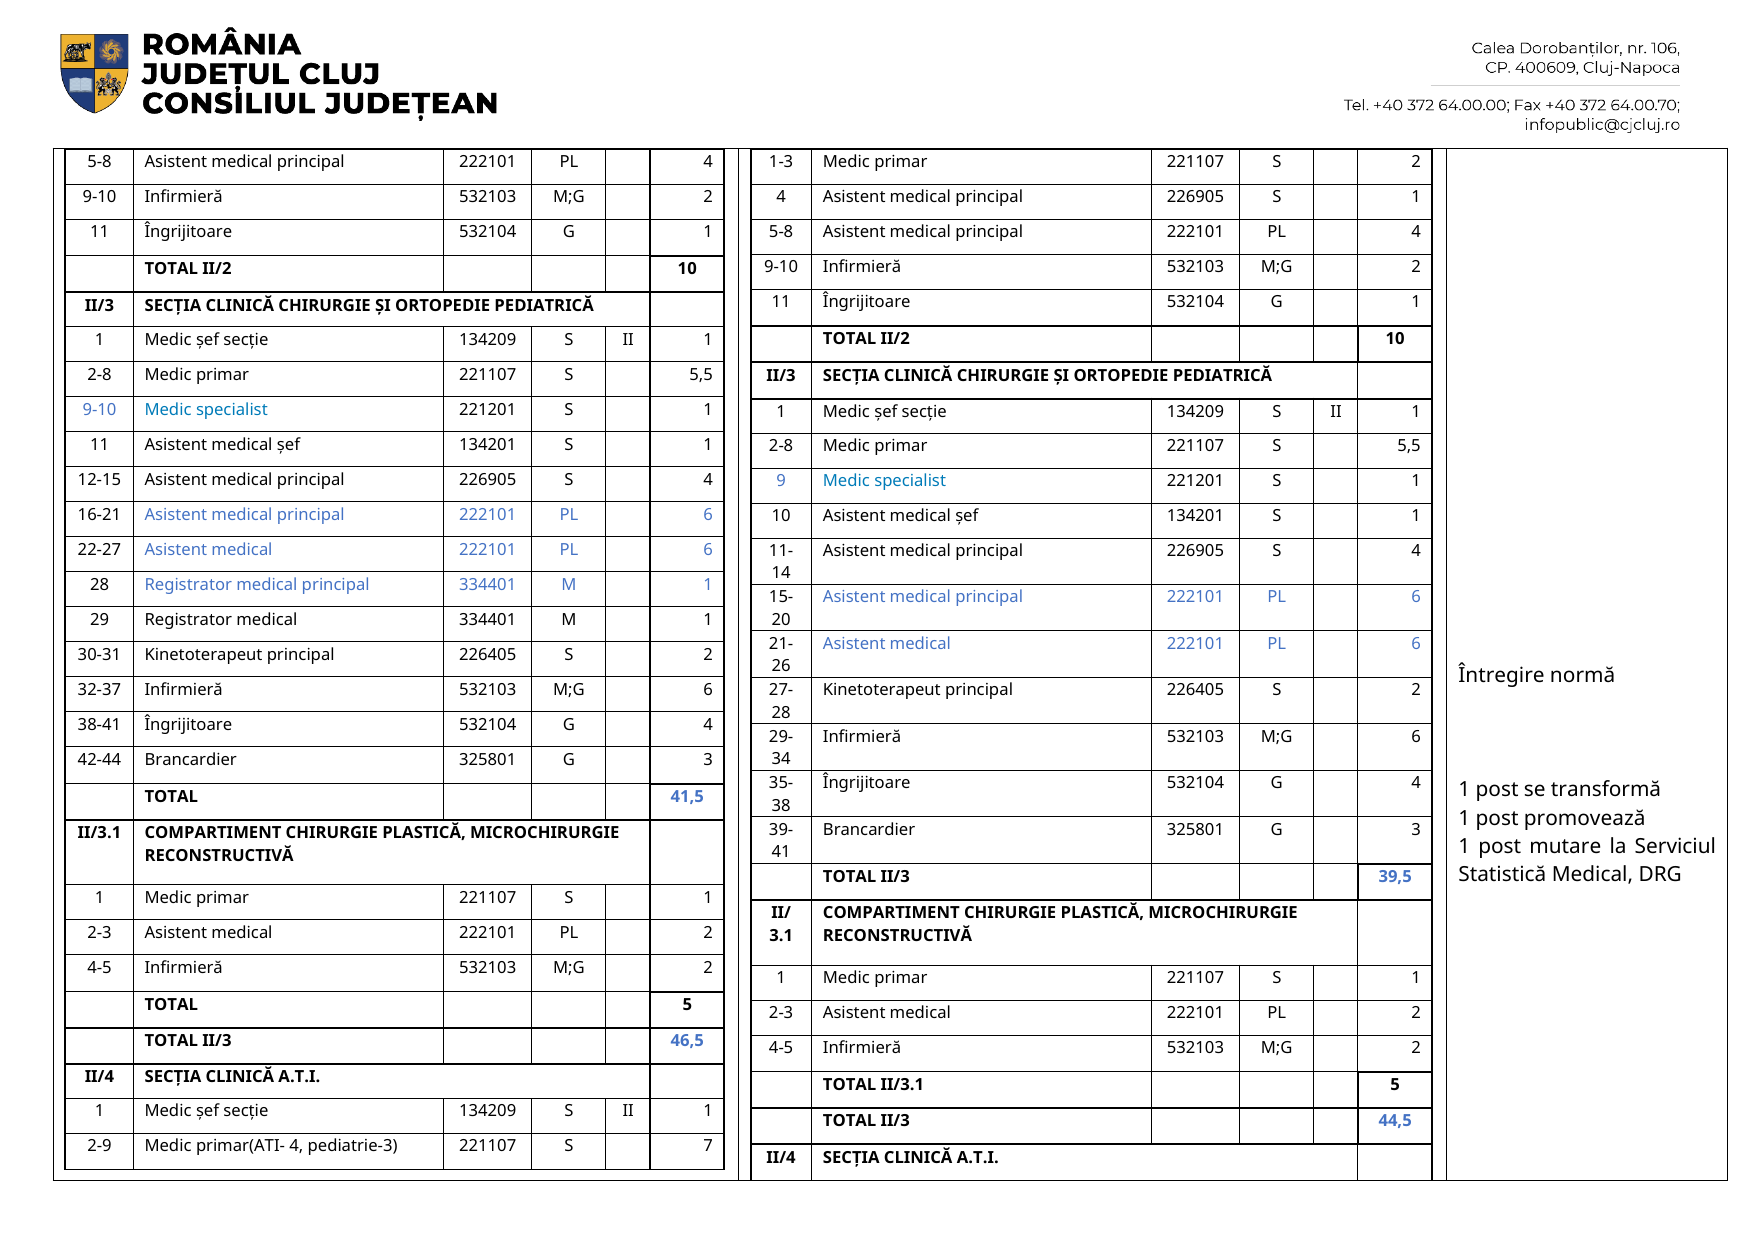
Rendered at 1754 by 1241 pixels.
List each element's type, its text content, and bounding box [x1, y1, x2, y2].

table_cell [1433, 149, 1446, 1179]
table_cell [812, 771, 1151, 816]
table_cell [812, 678, 1151, 723]
table_cell [1358, 255, 1431, 289]
table_cell [752, 434, 811, 468]
table_cell [752, 724, 811, 770]
table_cell [1152, 817, 1239, 863]
table_cell [1358, 434, 1431, 468]
table_cell [1152, 724, 1239, 770]
table_cell [1152, 255, 1239, 289]
table_cell [1240, 678, 1313, 723]
table_cell [1314, 255, 1357, 289]
table_cell [812, 255, 1151, 289]
table_cell [1152, 185, 1239, 219]
table_cell [1240, 185, 1313, 219]
table_cell [1152, 585, 1239, 630]
table_cell [752, 504, 811, 538]
table_cell [1358, 901, 1431, 965]
table_cell [1240, 400, 1313, 433]
table_cell [752, 469, 811, 503]
table_cell [1314, 966, 1357, 1000]
table_cell [1314, 771, 1357, 816]
table_cell [1152, 1001, 1239, 1035]
table_cell [1240, 255, 1313, 289]
table_cell [1359, 327, 1431, 361]
table_cell [812, 966, 1151, 1000]
table_cell [1358, 504, 1431, 538]
table_cell [1358, 185, 1431, 219]
table_cell [1314, 400, 1357, 433]
table_cell [812, 469, 1151, 503]
table_cell [1152, 434, 1239, 468]
table_cell [812, 327, 1151, 361]
table_cell [1314, 327, 1357, 361]
table_cell [1358, 966, 1431, 1000]
table_cell [812, 1036, 1151, 1071]
picture [1343, 39, 1680, 134]
table_cell [752, 631, 811, 677]
table_cell [1152, 631, 1239, 677]
table_cell [1152, 539, 1239, 584]
table_cell [1240, 966, 1313, 1000]
table_cell [1358, 1001, 1431, 1035]
table_cell [1240, 504, 1313, 538]
table_cell [812, 864, 1151, 899]
table_cell [1358, 1036, 1431, 1071]
table_cell [1314, 864, 1357, 899]
table_cell [1240, 1072, 1313, 1107]
table_cell [1358, 817, 1431, 863]
table_cell [812, 1001, 1151, 1035]
table_cell [752, 678, 811, 723]
table_cell [1152, 864, 1239, 899]
table_cell [1240, 220, 1313, 254]
table_cell [1314, 817, 1357, 863]
table_cell [1152, 220, 1239, 254]
table_cell [1240, 150, 1313, 184]
table_cell [1314, 150, 1357, 184]
table_cell [1358, 363, 1431, 398]
table_cell [812, 585, 1151, 630]
table_cell [752, 1145, 811, 1179]
table_cell [1152, 150, 1239, 184]
table_cell [1152, 400, 1239, 433]
table_cell [752, 539, 811, 584]
table_cell [812, 901, 1357, 965]
table_cell [752, 1109, 811, 1143]
table_cell [1358, 771, 1431, 816]
table_cell [1314, 585, 1357, 630]
table_cell [1240, 724, 1313, 770]
table_cell [1152, 1072, 1239, 1107]
picture [60, 27, 497, 121]
table_cell [752, 255, 811, 289]
table_cell [752, 327, 811, 361]
table_cell [812, 150, 1151, 184]
table_cell [1240, 1109, 1313, 1143]
table_cell [1314, 220, 1357, 254]
table_cell [812, 220, 1151, 254]
table_cell [1358, 724, 1431, 770]
table_cell [812, 539, 1151, 584]
table_cell [1314, 1001, 1357, 1035]
table_cell [1314, 469, 1357, 503]
table_cell [1359, 865, 1431, 899]
table_cell [1358, 290, 1431, 325]
table_cell [1314, 1072, 1357, 1107]
table_cell [752, 1072, 811, 1107]
table_cell [812, 631, 1151, 677]
table_cell [54, 149, 738, 1179]
table_cell [1240, 469, 1313, 503]
table_cell [1314, 631, 1357, 677]
table_cell [1358, 150, 1431, 184]
table_cell [812, 1072, 1151, 1107]
table_cell [1240, 864, 1313, 899]
table_cell [1358, 631, 1431, 677]
table_cell [1240, 1001, 1313, 1035]
table_cell [1240, 290, 1313, 325]
table_cell [1358, 469, 1431, 503]
table_cell [1152, 469, 1239, 503]
table_cell [1314, 1109, 1357, 1143]
table_cell [1152, 290, 1239, 325]
table_cell [1358, 585, 1431, 630]
table_cell [1152, 327, 1239, 361]
table_cell [812, 1145, 1357, 1179]
table_cell [1240, 631, 1313, 677]
table_cell [752, 185, 811, 219]
table_cell [1358, 678, 1431, 723]
table_cell [752, 150, 811, 184]
table_cell [752, 817, 811, 863]
table_cell [752, 901, 811, 965]
table_cell [1240, 1036, 1313, 1071]
table_cell [1152, 504, 1239, 538]
table_cell [1358, 539, 1431, 584]
table_cell [1240, 327, 1313, 361]
table_cell [1358, 400, 1431, 433]
table_cell [1314, 724, 1357, 770]
table_cell [739, 149, 750, 1179]
table_cell [1314, 539, 1357, 584]
table_cell [752, 220, 811, 254]
table_cell [812, 724, 1151, 770]
table_cell [752, 864, 811, 899]
table_cell [812, 504, 1151, 538]
table_cell [1358, 220, 1431, 254]
table_cell [812, 363, 1357, 398]
table_cell [752, 400, 811, 433]
table_cell [1152, 771, 1239, 816]
table_cell [1240, 585, 1313, 630]
table_cell [1152, 678, 1239, 723]
table_cell [812, 817, 1151, 863]
table_cell [1359, 1109, 1431, 1143]
table_cell [1314, 678, 1357, 723]
table_cell [1358, 1145, 1431, 1179]
table_cell [752, 585, 811, 630]
table_cell [1240, 817, 1313, 863]
table_cell [812, 400, 1151, 433]
table_cell [1152, 1109, 1239, 1143]
table_cell [1359, 1073, 1431, 1107]
table_cell [1314, 185, 1357, 219]
table_cell [1152, 1036, 1239, 1071]
table_cell [812, 1109, 1151, 1143]
table_cell [1240, 434, 1313, 468]
table_cell [812, 434, 1151, 468]
table_cell [752, 290, 811, 325]
table_cell [1314, 290, 1357, 325]
table_cell [812, 290, 1151, 325]
table_cell [752, 1001, 811, 1035]
table_cell [1314, 504, 1357, 538]
table_cell [1240, 771, 1313, 816]
table_cell [752, 771, 811, 816]
table_cell [1314, 434, 1357, 468]
table_cell [1314, 1036, 1357, 1071]
table_cell [752, 363, 811, 398]
table_cell [1240, 539, 1313, 584]
table_cell [812, 185, 1151, 219]
table_cell [752, 1036, 811, 1071]
table_cell [752, 966, 811, 1000]
table_cell [1152, 966, 1239, 1000]
